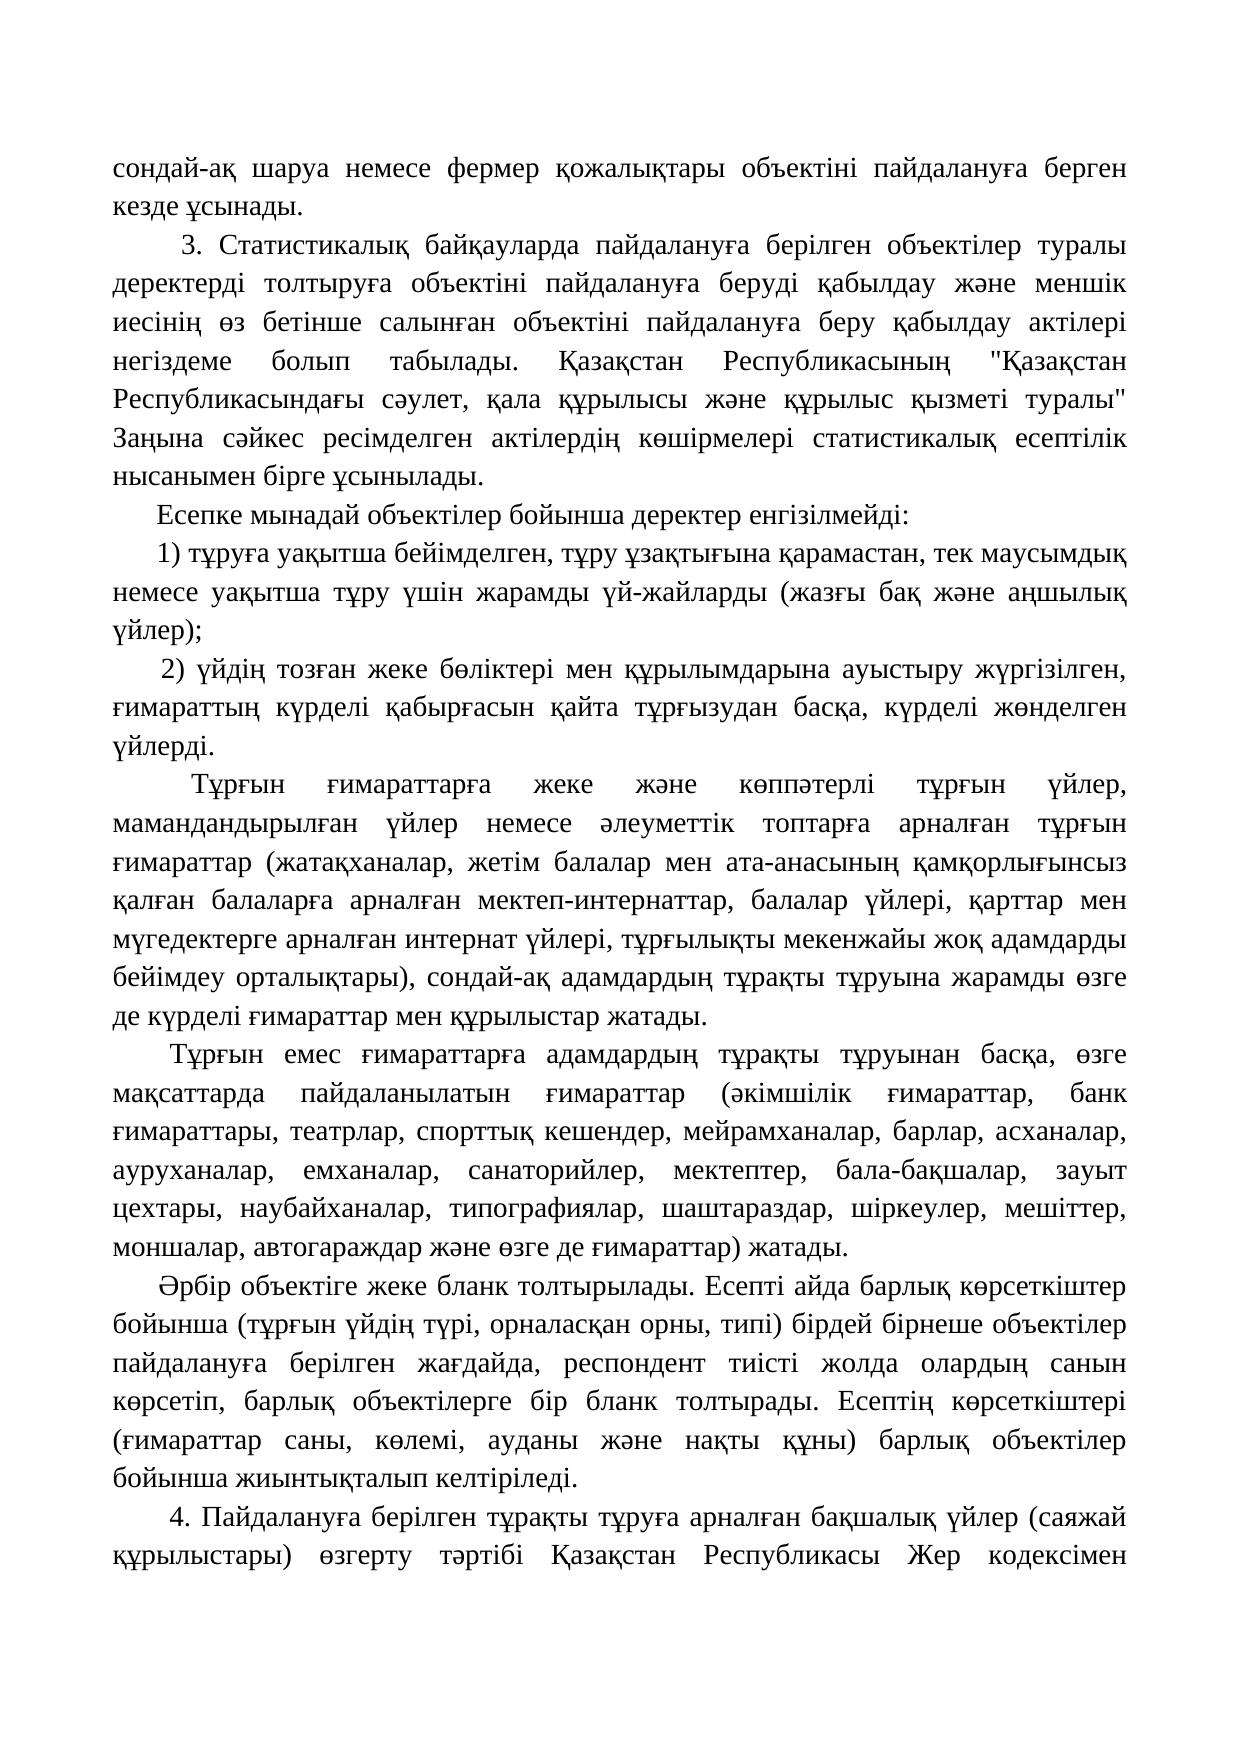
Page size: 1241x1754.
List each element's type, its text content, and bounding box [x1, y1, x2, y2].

text Тұрғын емес ғимараттарға адамдардың тұрақты тұруынан басқа, өзге мақсаттарда пайдаланылатын ғимараттар (әкімшілік ғимараттар, банк ғимараттары, театрлар, спорттық кешендер, мейрамханалар, барлар, асханалар, ауруханалар, емханалар, санаторийлер, мектептер, бала-бақшалар, зауыт цехтары, наубайханалар, типографиялар, шаштараздар, шіркеулер, мешіттер, моншалар, автогараждар және өзге де ғимараттар) жатады. [112, 1036, 1128, 1263]
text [112, 150, 1128, 222]
text Әрбір объектіге жеке бланк толтырылады. Есепті айда барлық көрсеткіштер бойынша (тұрғын үйдің түрі, орналасқан орны, типі) бірдей бірнеше объектілер пайдалануға берілген жағдайда, респондент тиісті жолда олардың санын көрсетіп, барлық объектілерге бір бланк толтырады. Есептің көрсеткіштері (ғимараттар саны, көлемі, ауданы және нақты құны) барлық объектілер бойынша жиынтықталып келтіріледі. [112, 1268, 1128, 1494]
text 3. Статистикалық байқауларда пайдалануға берілген объектілер туралы деректерді толтыруға объектіні пайдалануға беруді қабылдау және меншік иесінің өз бетінше салынған объектіні пайдалануға беру қабылдау актілері негіздеме болып табылады. Қазақстан Республикасының "Қазақстан Республикасындағы сәулет, қала құрылысы және құрылыс қызметі туралы" Заңына сәйкес ресімделген актілердің көшірмелері статистикалық есептілік нысанымен бірге ұсынылады. [112, 227, 1128, 492]
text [112, 1499, 1128, 1571]
text 2) үйдің тозған жеке бөліктері мен құрылымдарына ауыстыру жүргізілген, ғимараттың күрделі қабырғасын қайта тұрғызудан басқа, күрделі жөнделген үйлерді. [112, 651, 1128, 762]
text 1) тұруға уақытша бейімделген, тұру ұзақтығына қарамастан, тек маусымдық немесе уақытша тұру үшін жарамды үй-жайларды (жазғы бақ және аңшылық үйлер); [112, 535, 1128, 646]
text Тұрғын ғимараттарға жеке және көппәтерлі тұрғын үйлер, мамандандырылған үйлер немесе әлеуметтік топтарға арналған тұрғын ғимараттар (жатақханалар, жетім балалар мен ата-анасының қамқорлығынсыз қалған балаларға арналған мектеп-интернаттар, балалар үйлері, қарттар мен мүгедектерге арналған интернат үйлері, тұрғылықты мекенжайы жоқ адамдарды бейімдеу орталықтары), сондай-ақ адамдардың тұрақты тұруына жарамды өзге де күрделі ғимараттар мен құрылыстар жатады. [112, 767, 1128, 1031]
text Есепке мынадай объектілер бойынша деректер енгізілмейді: [112, 497, 1128, 530]
